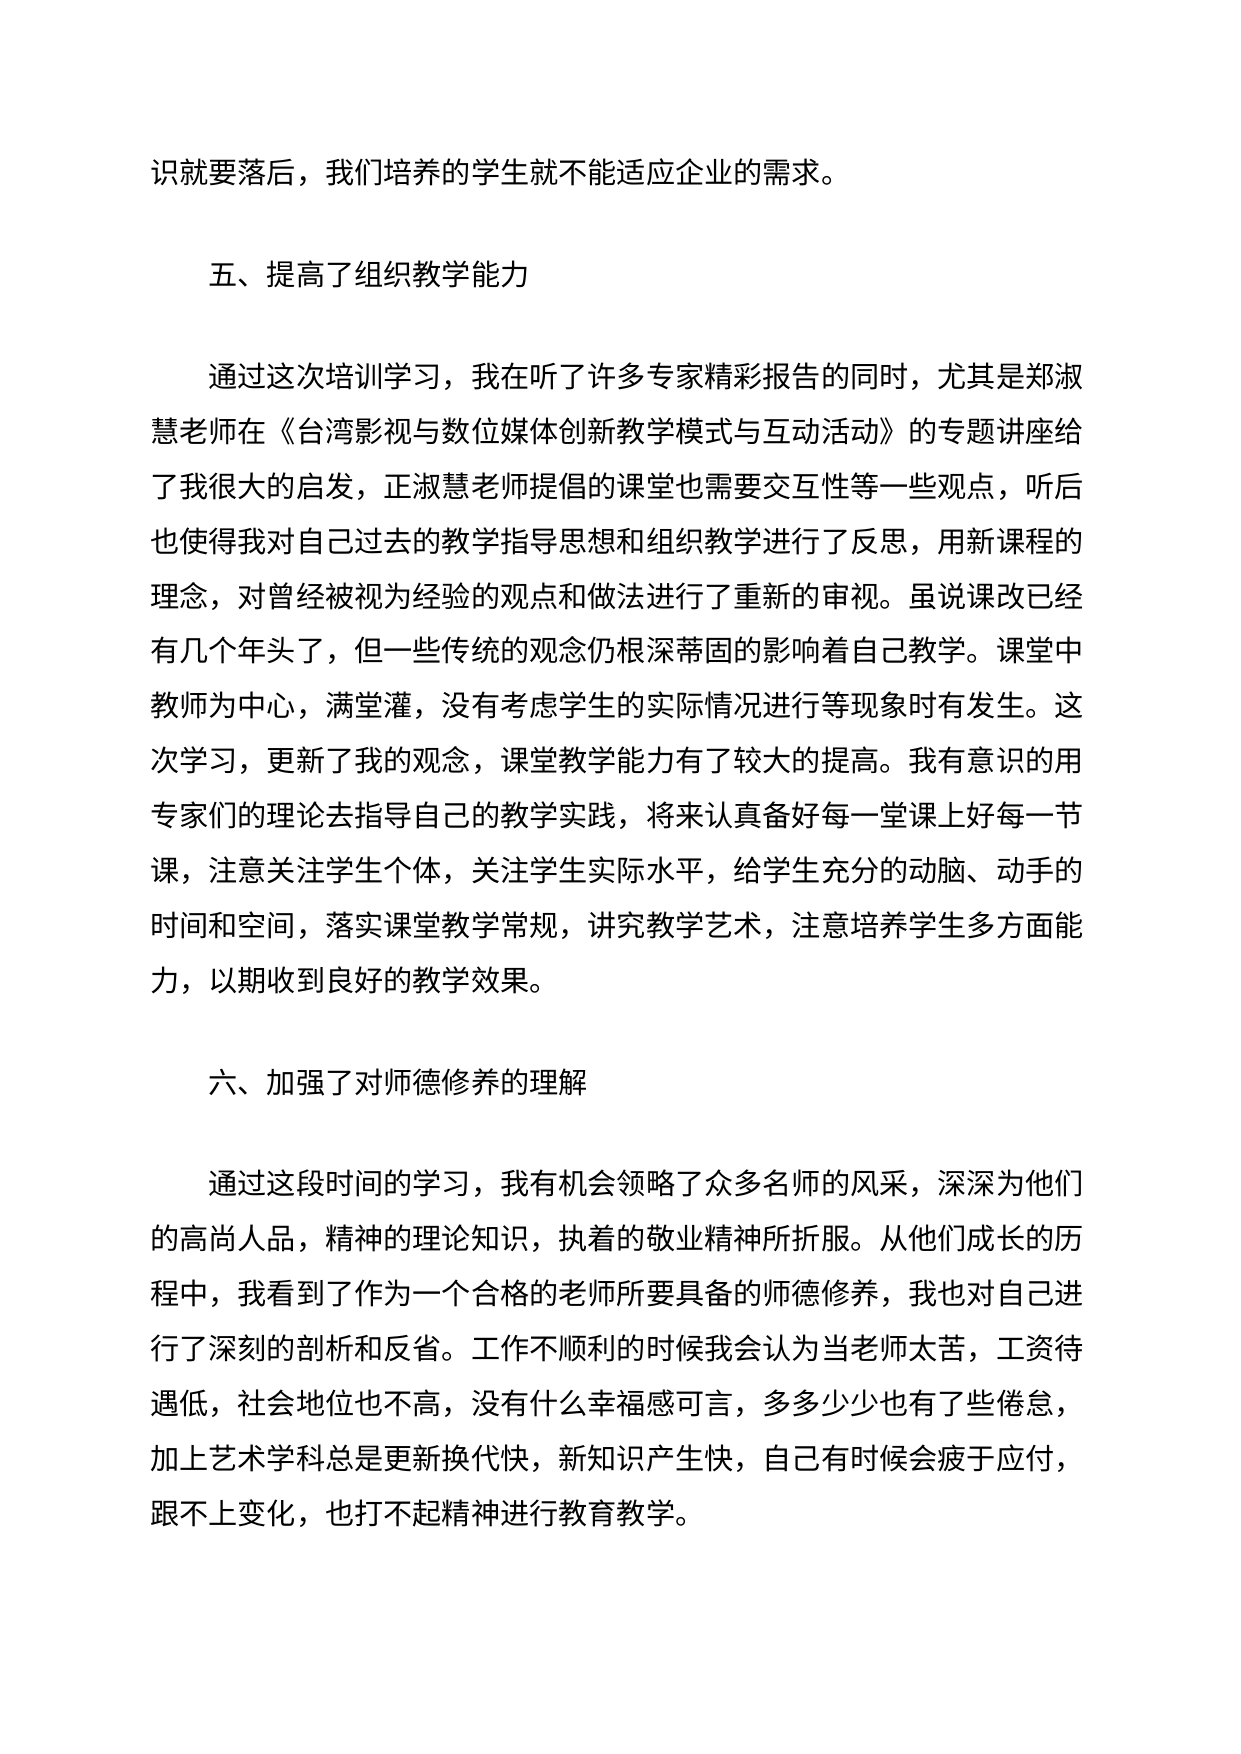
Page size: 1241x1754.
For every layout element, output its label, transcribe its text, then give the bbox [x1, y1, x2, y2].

text 通过这段时间的学习，我有机会领略了众多名师的风采，深深为他们的高尚人品，精神的理论知识，执着的敬业精神所折服。从他们成长的历程中，我看到了作为一个合格的老师所要具备的师德修养，我也对自己进行了深刻的剖析和反省。工作不顺利的时候我会认为当老师太苦，工资待遇低，社会地位也不高，没有什么幸福感可言，多多少少也有了些倦怠，加上艺术学科总是更新换代快，新知识产生快，自己有时候会疲于应付，跟不上变化，也打不起精神进行教育教学。 [150, 1161, 1090, 1533]
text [150, 150, 1090, 192]
text 通过这次培训学习，我在听了许多专家精彩报告的同时，尤其是郑淑慧老师在《台湾影视与数位媒体创新教学模式与互动活动》的专题讲座给了我很大的启发，正淑慧老师提倡的课堂也需要交互性等一些观点，听后也使得我对自己过去的教学指导思想和组织教学进行了反思，用新课程的理念，对曾经被视为经验的观点和做法进行了重新的审视。虽说课改已经有几个年头了，但一些传统的观念仍根深蒂固的影响着自己教学。课堂中教师为中心，满堂灌，没有考虑学生的实际情况进行等现象时有发生。这次学习，更新了我的观念，课堂教学能力有了较大的提高。我有意识的用专家们的理论去指导自己的教学实践，将来认真备好每一堂课上好每一节课，注意关注学生个体，关注学生实际水平，给学生充分的动脑、动手的时间和空间，落实课堂教学常规，讲究教学艺术，注意培养学生多方面能力，以期收到良好的教学效果。 [150, 353, 1090, 1000]
text 五、提高了组织教学能力 [150, 252, 1090, 294]
text 六、加强了对师德修养的理解 [150, 1059, 1090, 1101]
